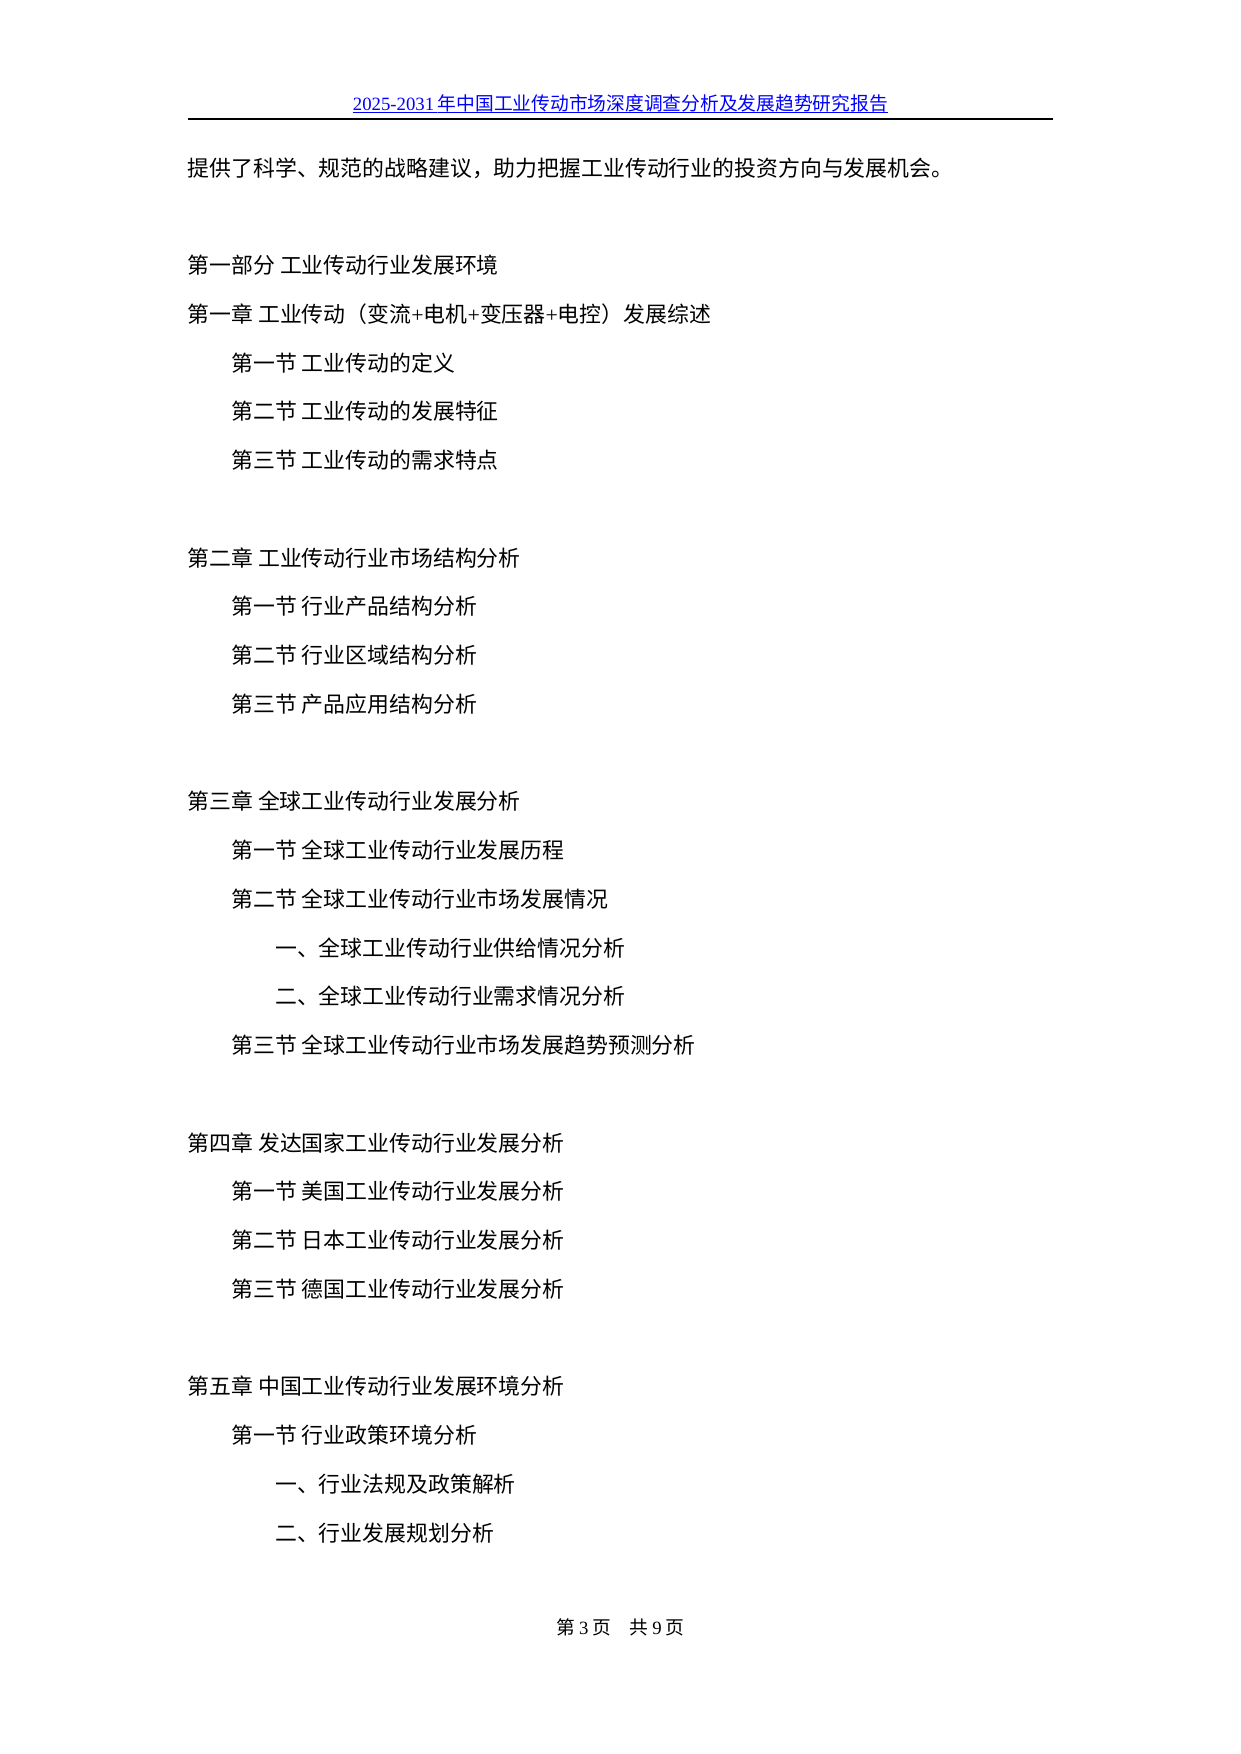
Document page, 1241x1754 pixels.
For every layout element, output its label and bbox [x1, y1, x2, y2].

text [187, 150, 1053, 1548]
